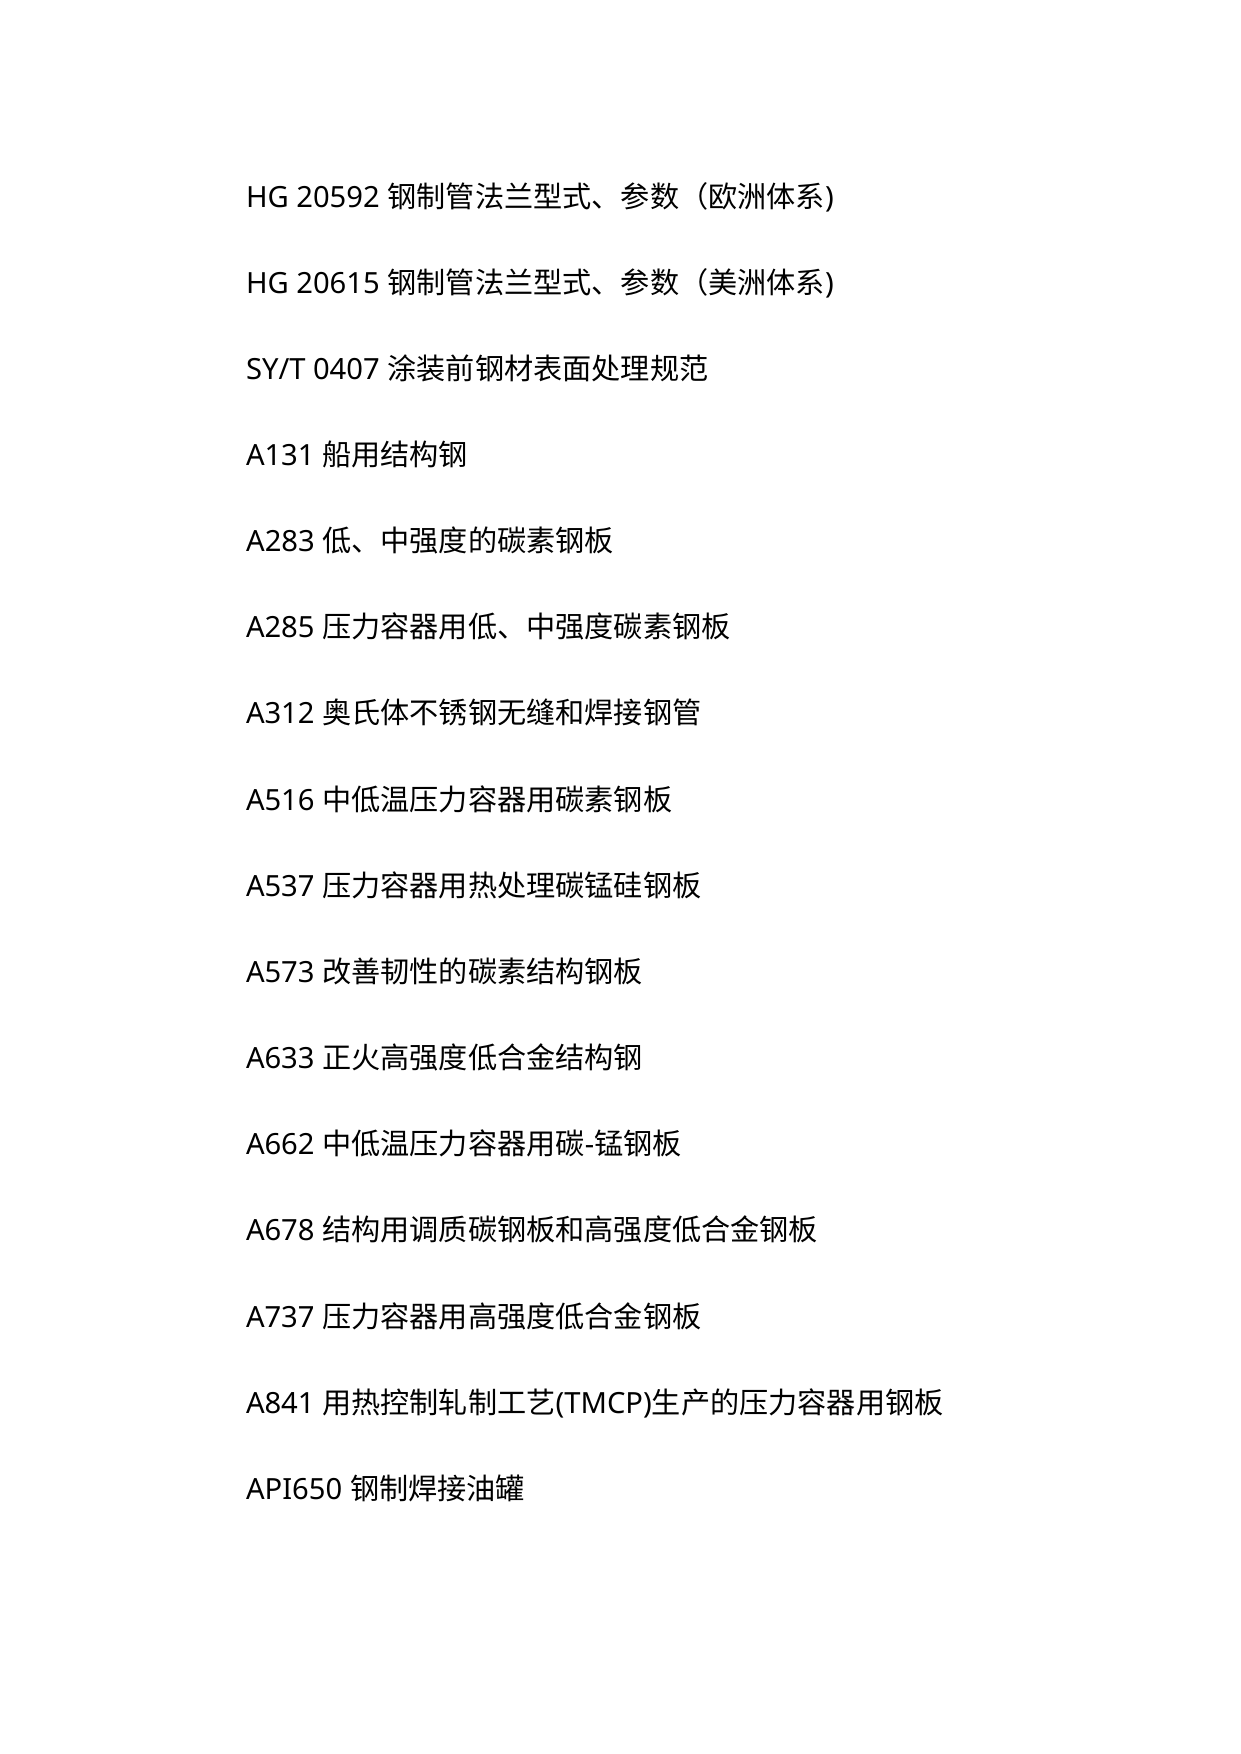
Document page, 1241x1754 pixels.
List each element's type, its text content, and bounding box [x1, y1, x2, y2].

text A516 中低温压力容器用碳素钢板 [187, 765, 1053, 830]
text A633 正火高强度低合金结构钢 [187, 1023, 1053, 1088]
text A285 压力容器用低、中强度碳素钢板 [187, 593, 1053, 658]
text A573 改善韧性的碳素结构钢板 [187, 937, 1053, 1002]
text A841 用热控制轧制工艺(TMCP)生产的压力容器用钢板 [187, 1368, 1053, 1433]
text A678 结构用调质碳钢板和高强度低合金钢板 [187, 1196, 1053, 1261]
text API650 钢制焊接油罐 [187, 1454, 1053, 1519]
text HG 20615 钢制管法兰型式、参数（美洲体系) [187, 248, 1053, 313]
text A537 压力容器用热处理碳锰硅钢板 [187, 851, 1053, 916]
text A662 中低温压力容器用碳-锰钢板 [187, 1109, 1053, 1174]
text A737 压力容器用高强度低合金钢板 [187, 1282, 1053, 1347]
text A283 低、中强度的碳素钢板 [187, 507, 1053, 572]
text A131 船用结构钢 [187, 420, 1053, 485]
text HG 20592 钢制管法兰型式、参数（欧洲体系) [187, 162, 1053, 227]
text SY/T 0407 涂装前钢材表面处理规范 [187, 334, 1053, 399]
text A312 奥氏体不锈钢无缝和焊接钢管 [187, 679, 1053, 744]
